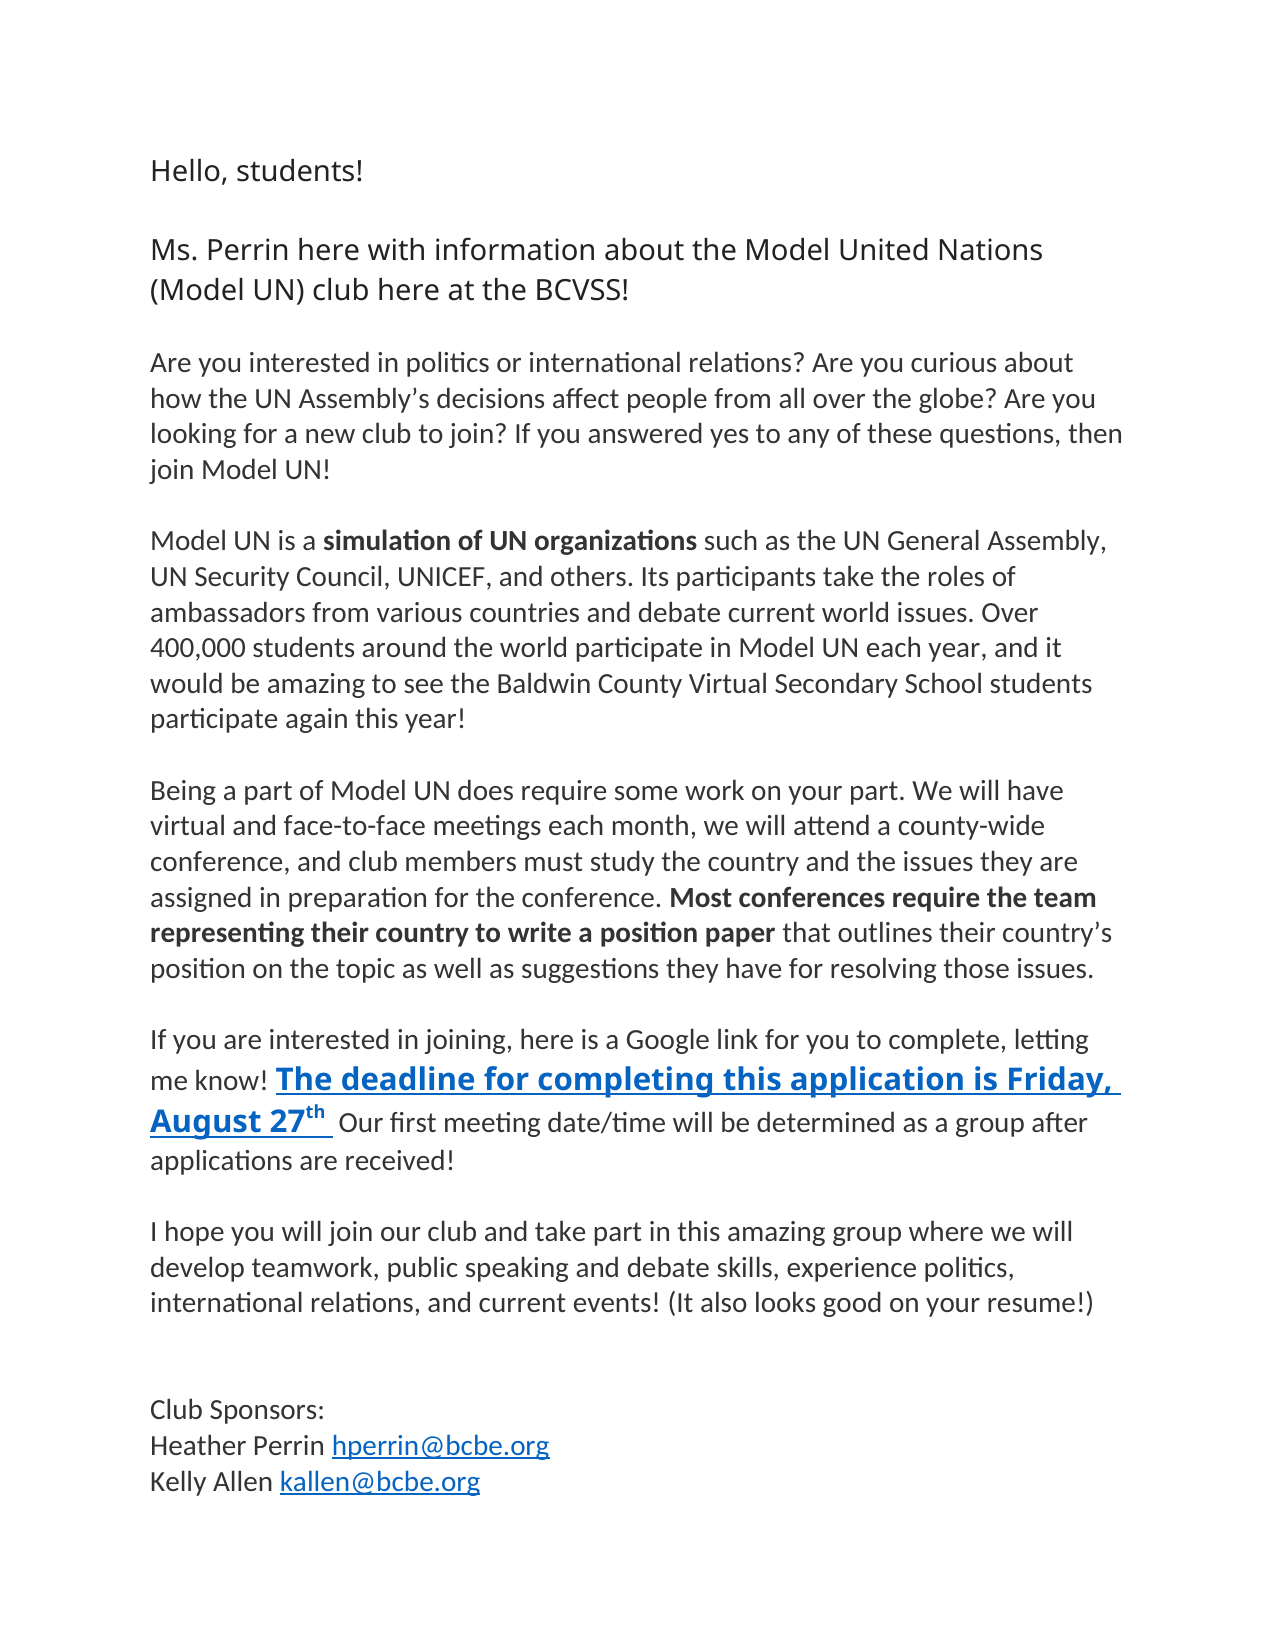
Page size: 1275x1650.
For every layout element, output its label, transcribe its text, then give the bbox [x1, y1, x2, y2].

text Hello, students! [150, 150, 1125, 190]
text Are you interested in politics or international relations? Are you curious about how the UN Assembly’s decisions affect people from all over the globe? Are you looking for a new club to join? If you answered yes to any of these questions, then join Model UN! [150, 344, 1125, 487]
text Model UN is a simulation of UN organizations such as the UN General Assembly, UN Security Council, UNICEF, and others. Its participants take the roles of ambassadors from various countries and debate current world issues. Over 400,000 students around the world participate in Model UN each year, and it would be amazing to see the Baldwin County Virtual Secondary School students participate again this year! [150, 522, 1125, 736]
text Kelly Allen kallen@bcbe.org [150, 1463, 1125, 1498]
text Being a part of Model UN does require some work on your part. We will have virtual and face-to-face meetings each month, we will attend a county-wide conference, and club members must study the country and the issues they are assigned in preparation for the conference. Most conferences require the team representing their country to write a position paper that outlines their country’s position on the topic as well as suggestions they have for resolving those issues. [150, 772, 1125, 986]
text If you are interested in joining, here is a Google link for you to complete, letting me know! The deadline for completing this application is Friday, August 27th Our first meeting date/time will be determined as a group after applications are received! [150, 1021, 1125, 1178]
text I hope you will join our club and take part in this amazing group where we will develop teamwork, public speaking and debate skills, experience politics, international relations, and current events! (It also looks good on your resume!) [150, 1213, 1125, 1320]
text Ms. Perrin here with information about the Model United Nations (Model UN) club here at the BCVSS! [150, 229, 1125, 309]
text Club Sponsors: [150, 1391, 1125, 1427]
text Heather Perrin hperrin@bcbe.org [150, 1427, 1125, 1463]
